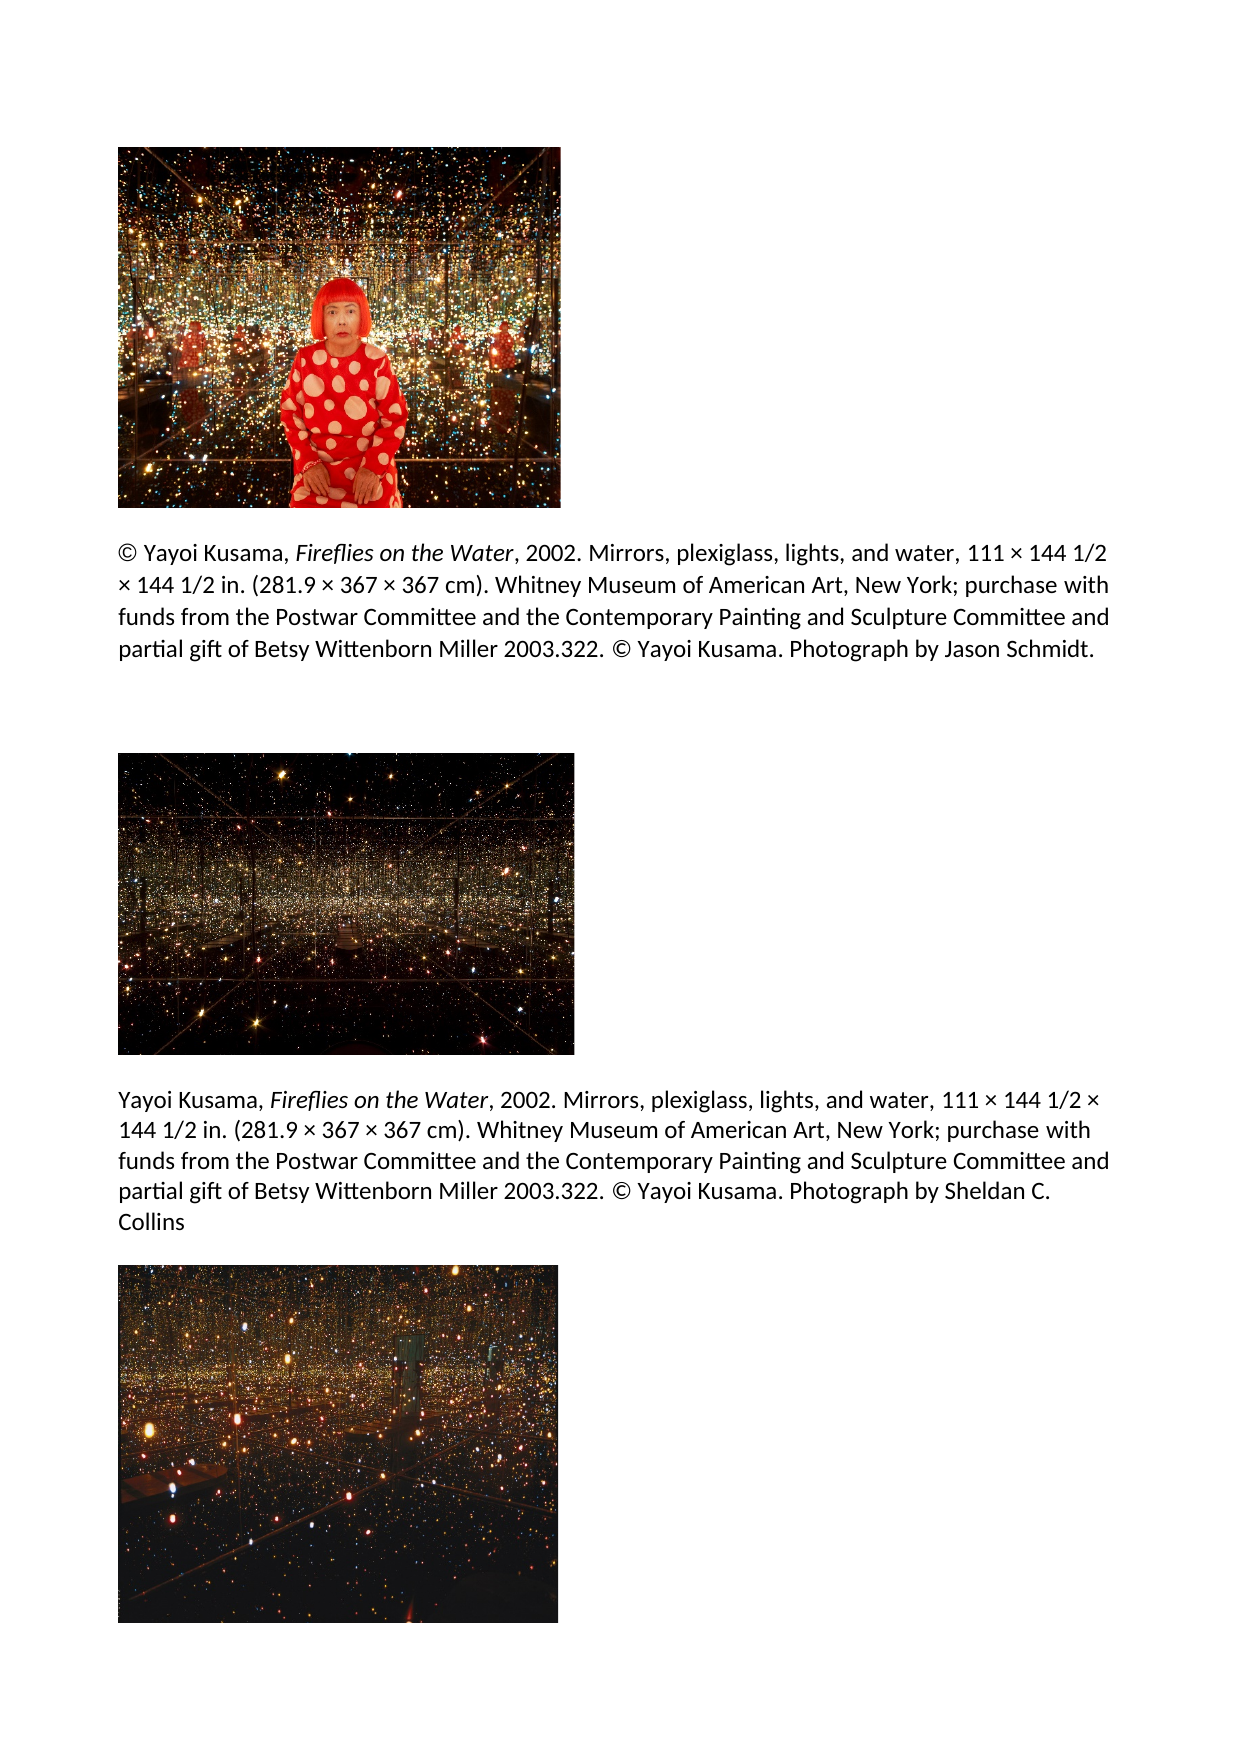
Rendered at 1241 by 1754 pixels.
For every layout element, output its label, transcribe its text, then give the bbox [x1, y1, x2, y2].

picture [118, 1265, 559, 1623]
text © Yayoi Kusama, Fireflies on the Water, 2002. Mirrors, plexiglass, lights, and water, 111 × 144 1/2 × 144 1/2 in. (281.9 × 367 × 367 cm). Whitney Museum of American Art, New York; purchase with funds from the Postwar Committee and the Contemporary Painting and Sculpture Committee and partial gift of Betsy Wittenborn Miller 2003.322. © Yayoi Kusama. Photograph by Jason Schmidt. [118, 537, 1122, 663]
picture [118, 753, 575, 1055]
picture [118, 147, 561, 508]
